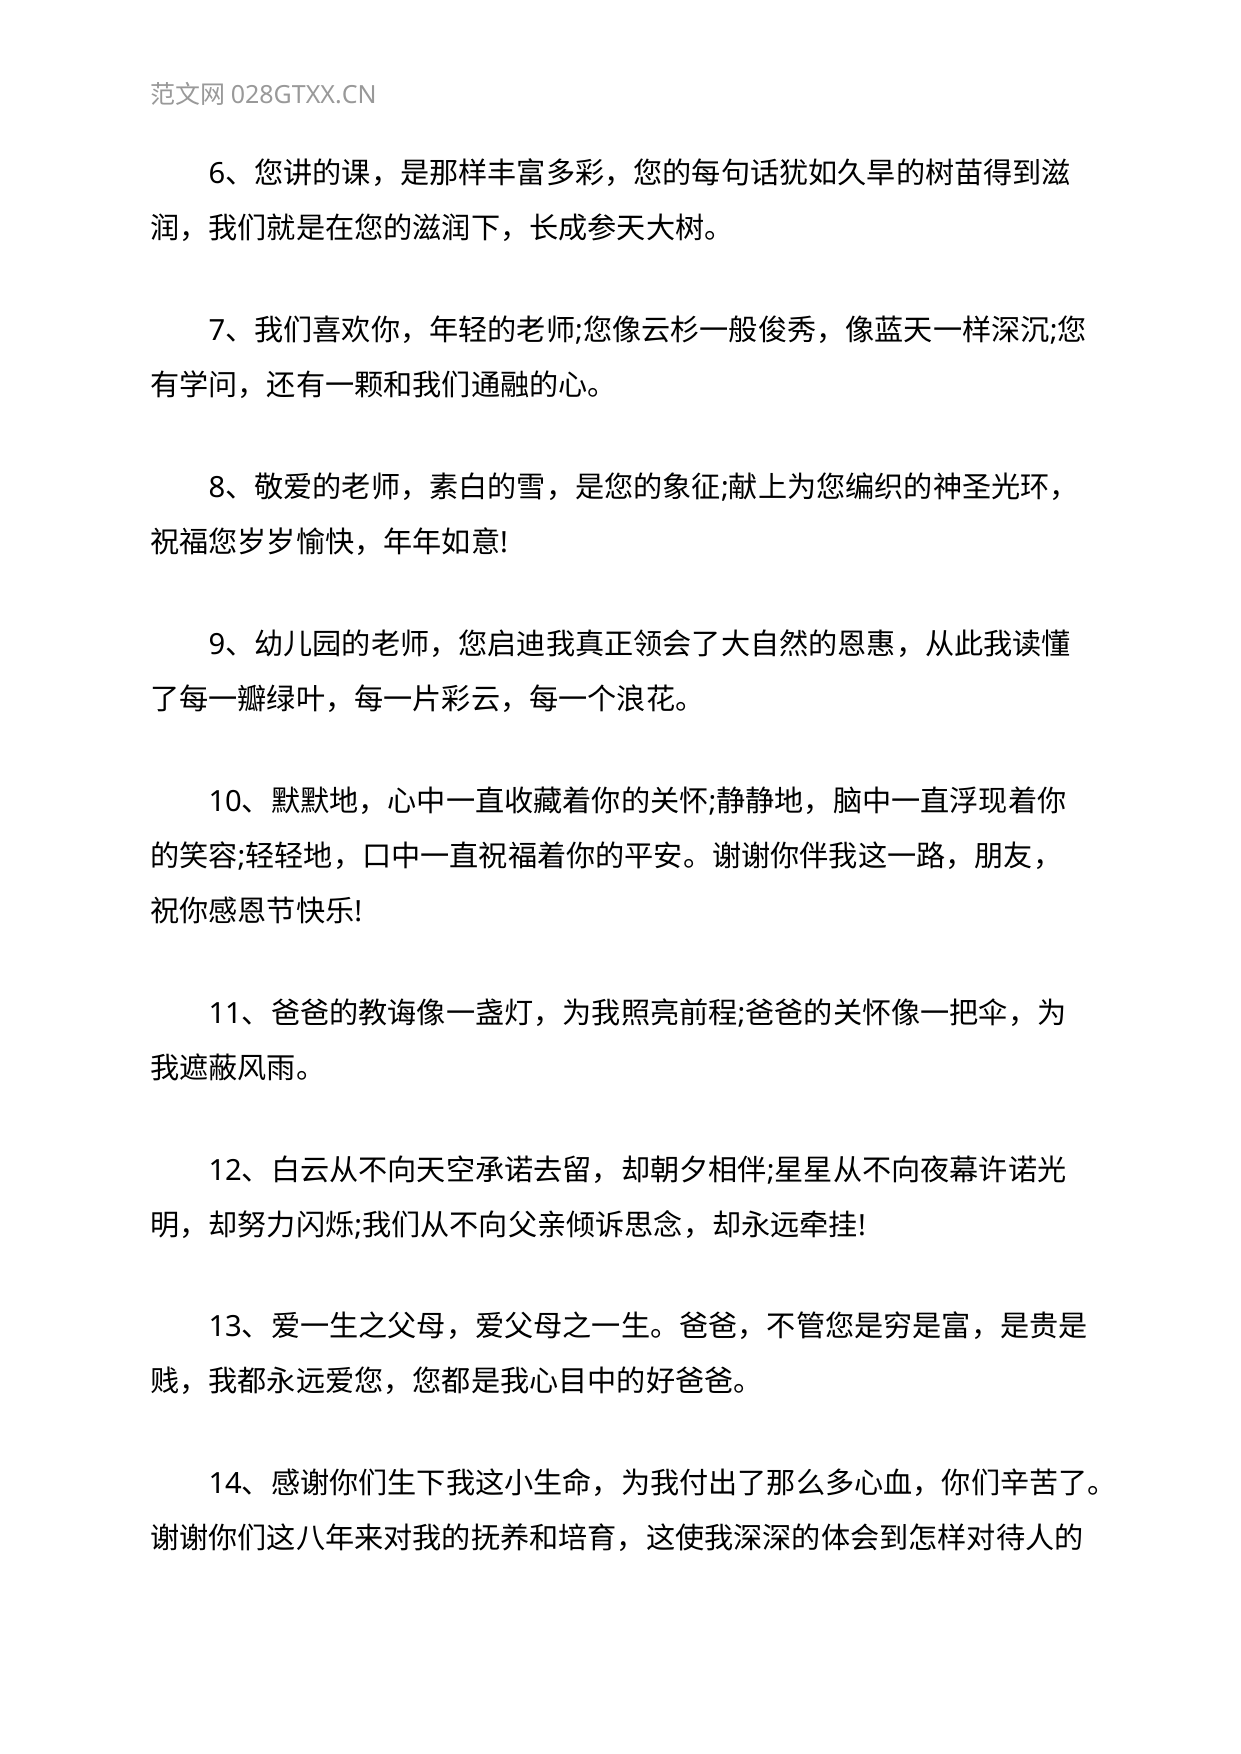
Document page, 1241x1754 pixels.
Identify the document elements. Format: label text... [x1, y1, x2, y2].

text 11、爸爸的教诲像一盏灯，为我照亮前程;爸爸的关怀像一把伞，为我遮蔽风雨。 [150, 989, 1090, 1087]
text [150, 1460, 1090, 1557]
text 7、我们喜欢你，年轻的老师;您像云杉一般俊秀，像蓝天一样深沉;您有学问，还有一颗和我们通融的心。 [150, 307, 1090, 404]
text 9、幼儿园的老师，您启迪我真正领会了大自然的恩惠，从此我读懂了每一瓣绿叶，每一片彩云，每一个浪花。 [150, 621, 1090, 718]
text 6、您讲的课，是那样丰富多彩，您的每句话犹如久旱的树苗得到滋润，我们就是在您的滋润下，长成参天大树。 [150, 150, 1090, 247]
text 8、敬爱的老师，素白的雪，是您的象征;献上为您编织的神圣光环，祝福您岁岁愉快，年年如意! [150, 463, 1090, 561]
text 10、默默地，心中一直收藏着你的关怀;静静地，脑中一直浮现着你的笑容;轻轻地，口中一直祝福着你的平安。谢谢你伴我这一路，朋友，祝你感恩节快乐! [150, 777, 1090, 930]
text 13、爱一生之父母，爱父母之一生。爸爸，不管您是穷是富，是贵是贱，我都永远爱您，您都是我心目中的好爸爸。 [150, 1303, 1090, 1400]
text 12、白云从不向天空承诺去留，却朝夕相伴;星星从不向夜幕许诺光明，却努力闪烁;我们从不向父亲倾诉思念，却永远牵挂! [150, 1146, 1090, 1243]
